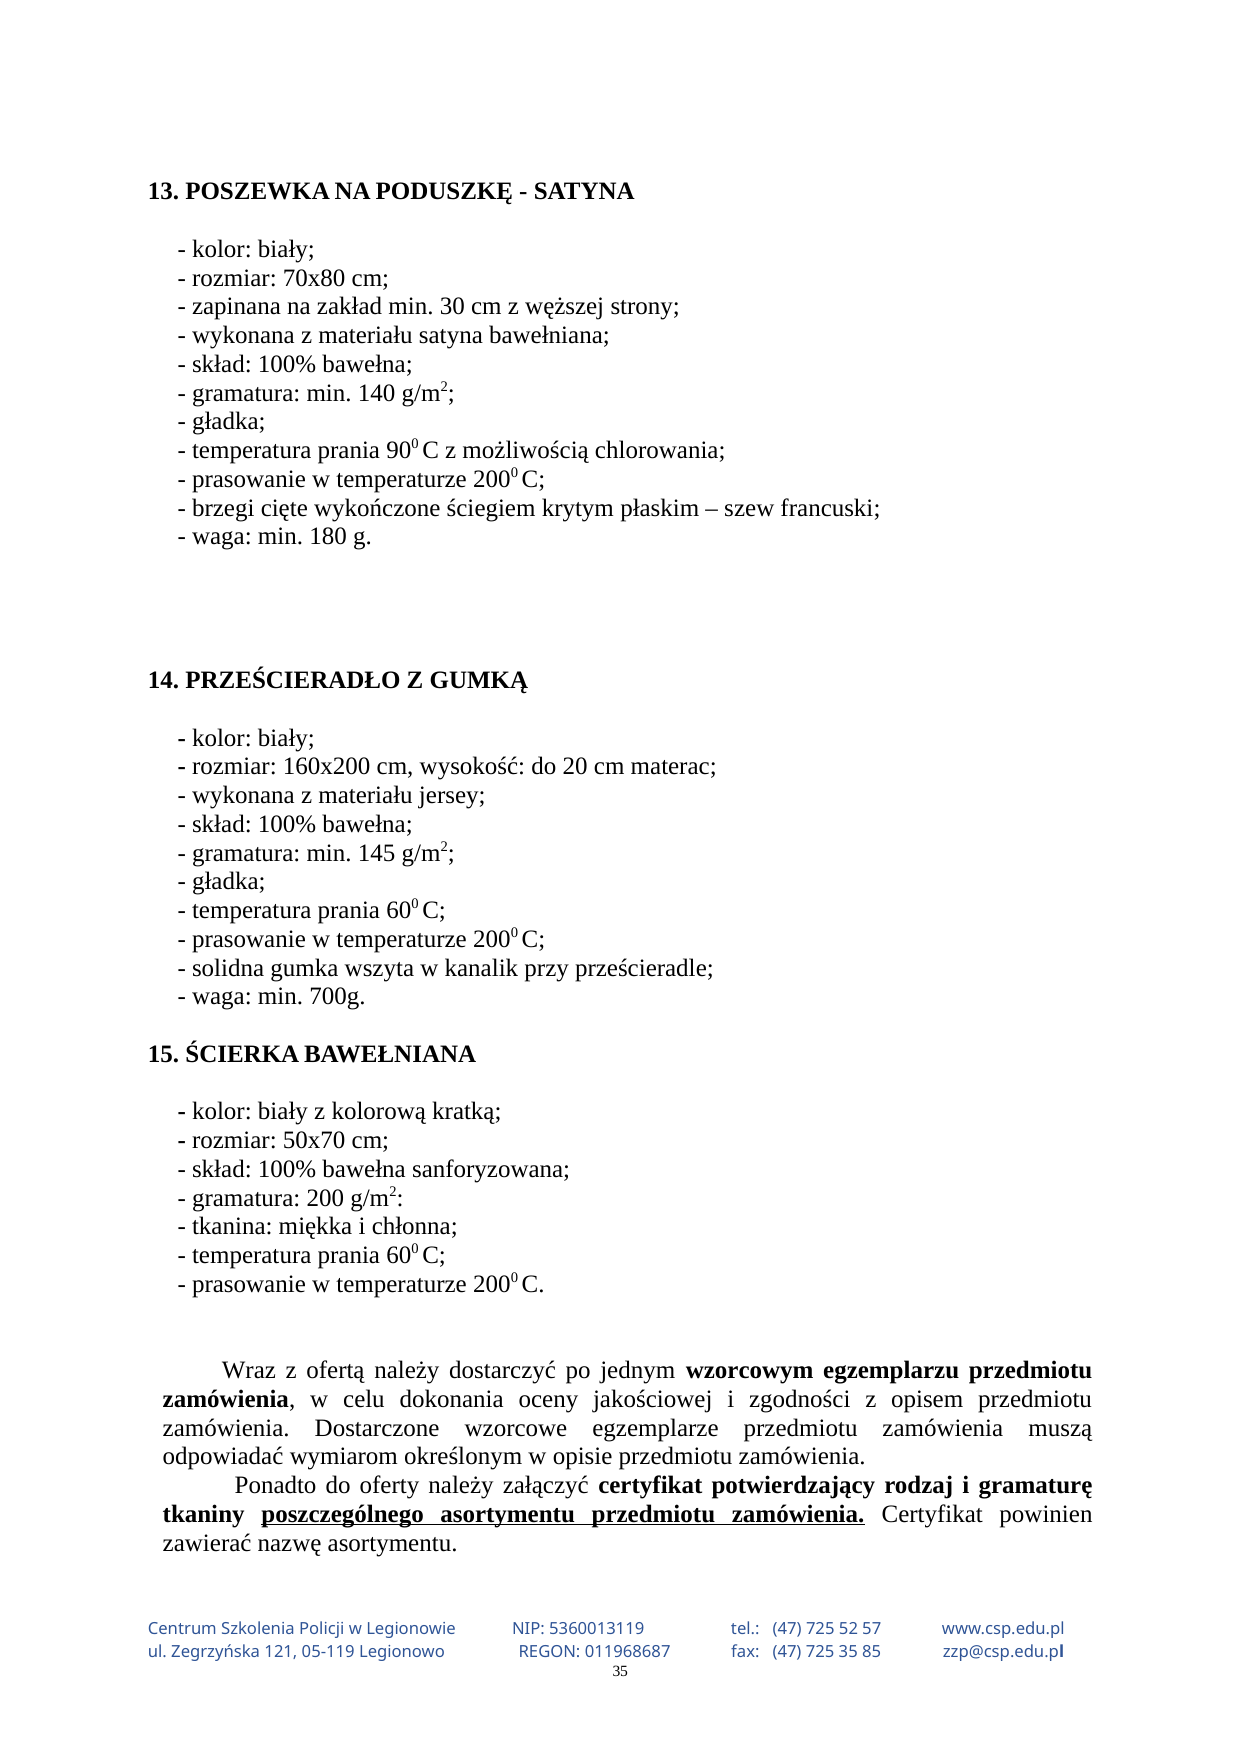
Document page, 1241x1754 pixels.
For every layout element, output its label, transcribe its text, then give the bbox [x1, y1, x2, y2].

text - skład: 100% bawełna; [177, 809, 1092, 838]
text Ponadto do oferty należy załączyć certyfikat potwierdzający rodzaj i gramaturę tkaniny poszczególnego asortymentu przedmiotu zamówienia. Certyfikat powinien zawierać nazwę asortymentu. [162, 1470, 1092, 1556]
text - tkanina: miękka i chłonna; [177, 1211, 1092, 1240]
text - kolor: biały; [177, 234, 1092, 263]
text 14. PRZEŚCIERADŁO Z GUMKĄ [148, 665, 1092, 694]
text - gramatura: min. 145 g/m2; [177, 838, 1092, 866]
text - waga: min. 180 g. [177, 521, 1092, 550]
list Wraz z ofertą należy dostarczyć po jednym wzorcowym egzemplarzu przedmiotu zamówienia, w celu dokonania oceny jakościowej i zgodności z opisem przedmiotu zamówienia. Dostarczone wzorcowe egzemplarze przedmiotu zamówienia muszą odpowiadać wymiarom określonym w opisie przedmiotu zamówienia. [162, 1355, 1092, 1470]
text - prasowanie w temperaturze 2000 C; [177, 924, 1092, 953]
text - rozmiar: 70x80 cm; [177, 263, 1092, 291]
text - gramatura: 200 g/m2: [177, 1183, 1092, 1211]
text - kolor: biały z kolorową kratką; [177, 1096, 1092, 1125]
text - kolor: biały; [177, 723, 1092, 751]
text - temperatura prania 600 C; [177, 895, 1092, 924]
text - prasowanie w temperaturze 2000 C; [177, 464, 1092, 493]
text - wykonana z materiału jersey; [177, 780, 1092, 809]
text - rozmiar: 160x200 cm, wysokość: do 20 cm materac; [177, 751, 1092, 780]
text - solidna gumka wszyta w kanalik przy prześcieradle; [177, 953, 1092, 981]
text - skład: 100% bawełna; [177, 349, 1092, 378]
text - rozmiar: 50x70 cm; [177, 1125, 1092, 1154]
text - gładka; [177, 406, 1092, 435]
text - gramatura: min. 140 g/m2; [177, 378, 1092, 406]
text - skład: 100% bawełna sanforyzowana; [177, 1154, 1092, 1183]
text - prasowanie w temperaturze 2000 C. [177, 1269, 1092, 1298]
text - temperatura prania 900 C z możliwością chlorowania; [177, 435, 1092, 464]
text - temperatura prania 600 C; [177, 1240, 1092, 1269]
text - gładka; [177, 866, 1092, 895]
text - waga: min. 700g. [177, 981, 1092, 1010]
text - zapinana na zakład min. 30 cm z węższej strony; [177, 291, 1092, 320]
text - brzegi cięte wykończone ściegiem krytym płaskim – szew francuski; [177, 493, 1092, 521]
text - wykonana z materiału satyna bawełniana; [177, 320, 1092, 349]
text 15. ŚCIERKA BAWEŁNIANA [148, 1039, 1092, 1068]
text 13. POSZEWKA NA PODUSZKĘ - SATYNA [148, 176, 1092, 205]
